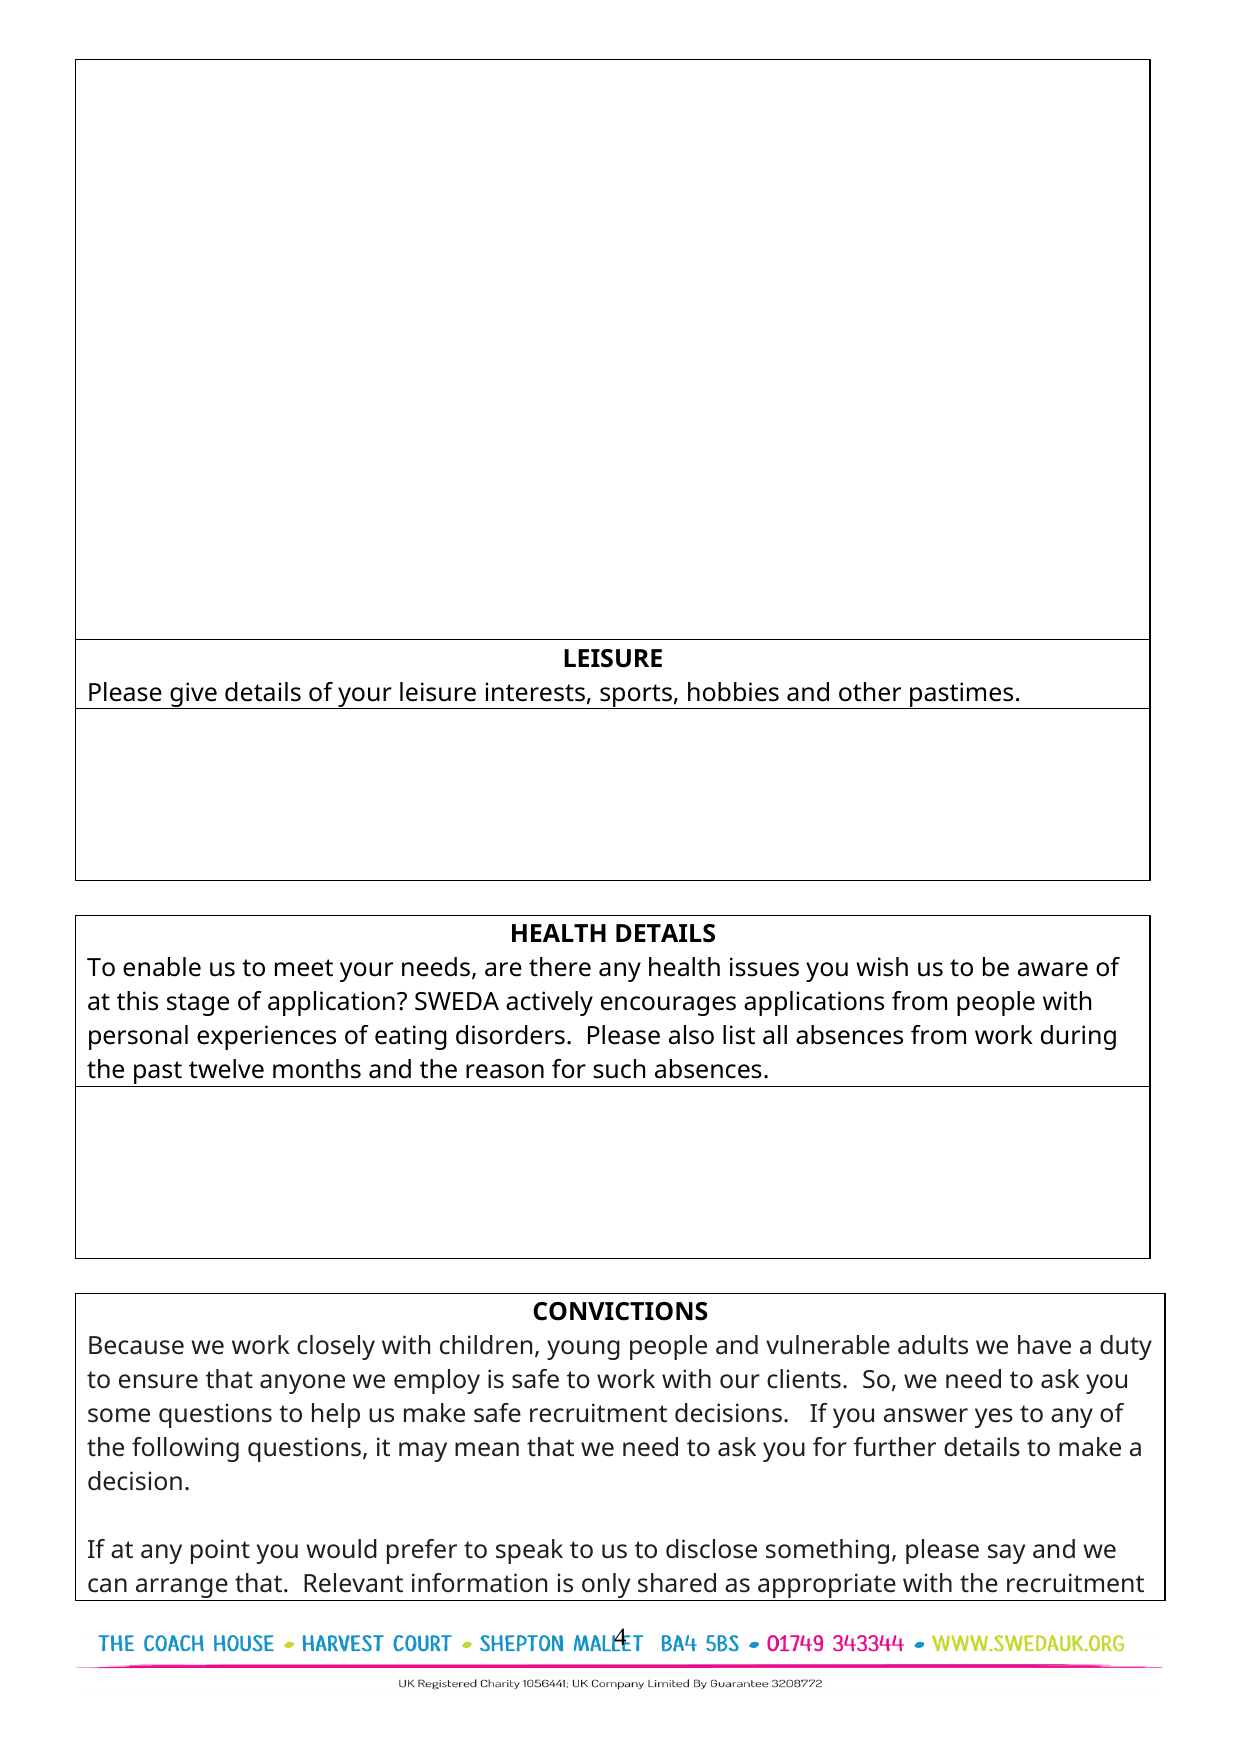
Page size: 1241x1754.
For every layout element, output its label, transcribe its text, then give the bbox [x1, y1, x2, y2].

table_header HEALTH DETAILS To enable us to meet your needs, are there any health issues you wish us to be aware of at this stage of application? SWEDA actively encourages applications from people with personal experiences of eating disorders. Please also list all absences from work during the past twelve months and the reason for such absences. [76, 916, 1149, 1086]
table_cell [76, 60, 1149, 639]
picture [75, 1621, 1165, 1701]
table_cell LEISURE Please give details of your leisure interests, sports, hobbies and other pastimes. [76, 640, 1149, 708]
table_cell [76, 709, 1149, 880]
table_cell [76, 1087, 1149, 1257]
